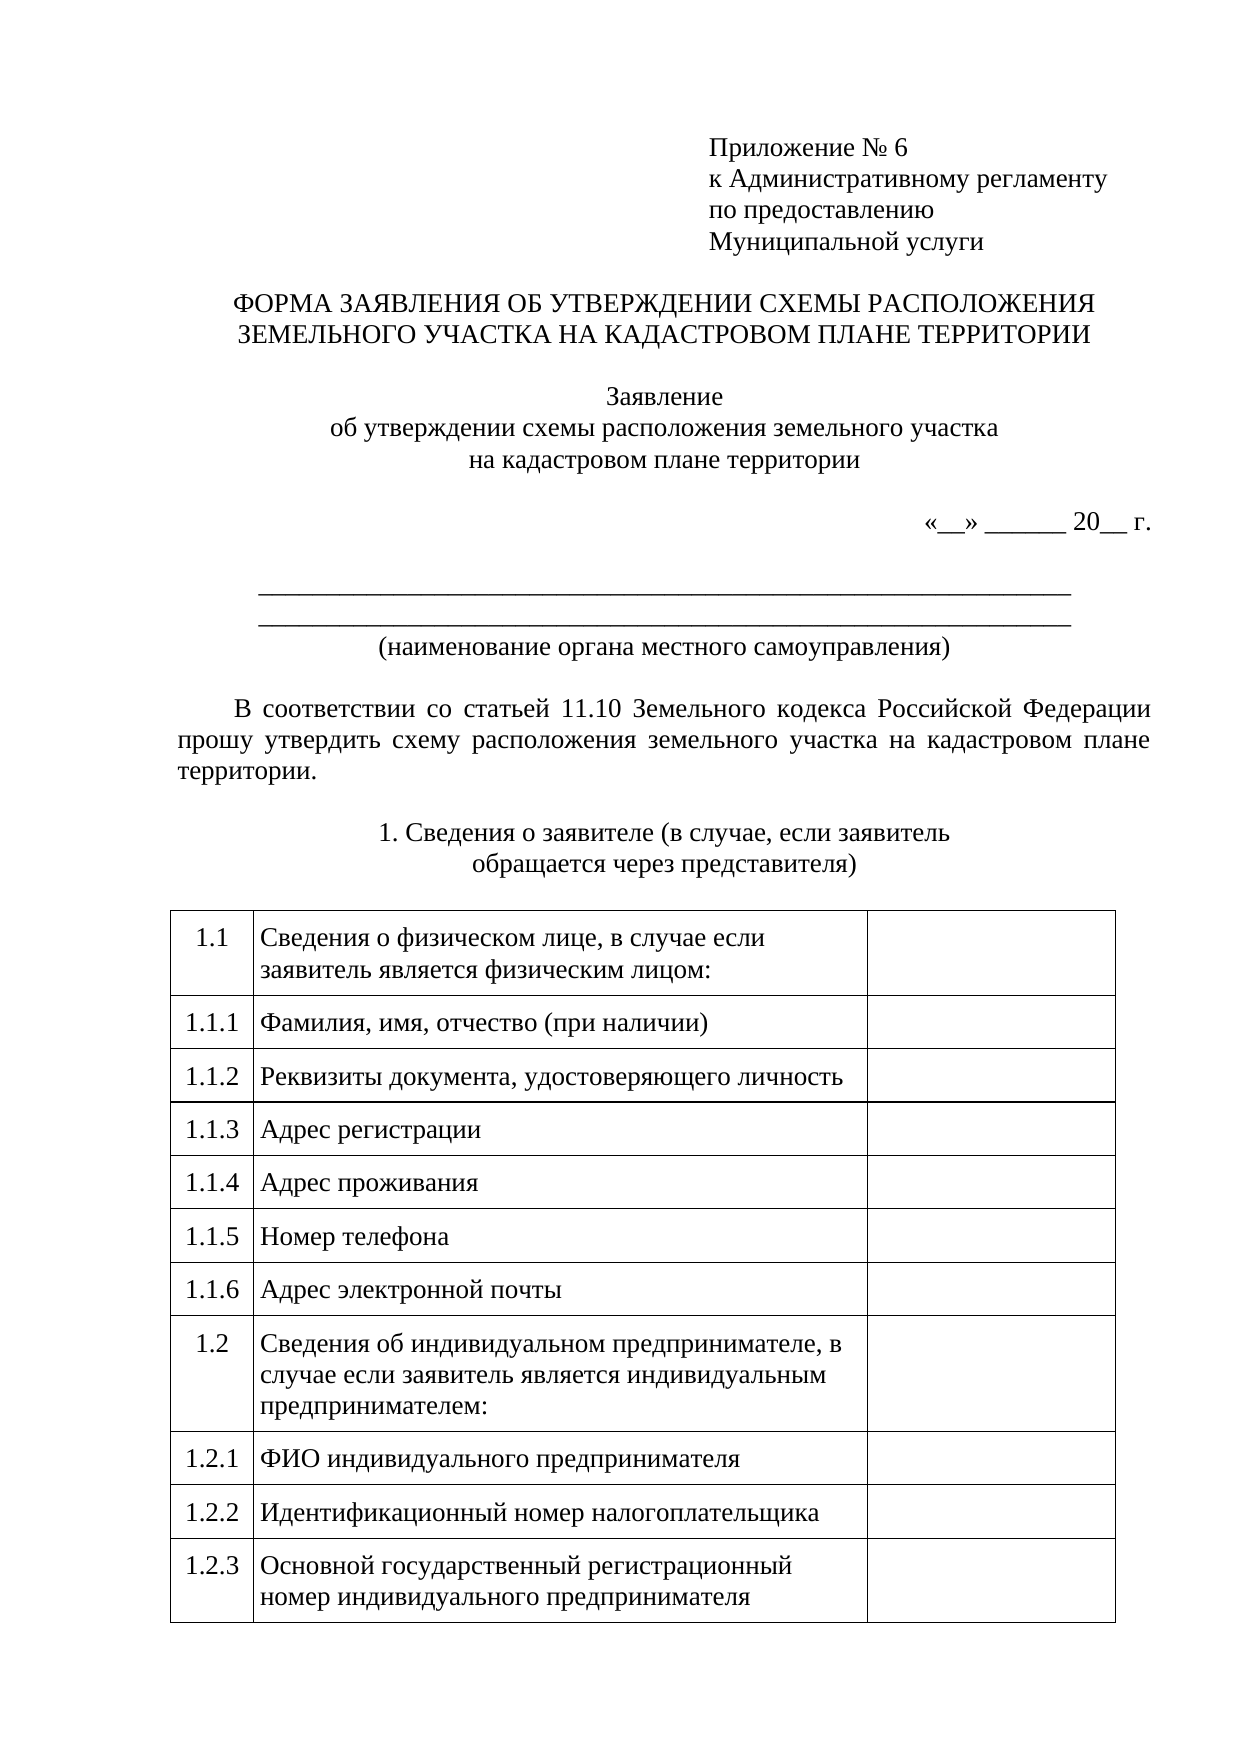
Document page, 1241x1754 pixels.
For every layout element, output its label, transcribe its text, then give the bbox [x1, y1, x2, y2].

table_cell Реквизиты документа, удостоверяющего личность [254, 1049, 867, 1101]
text Заявление [177, 380, 1152, 412]
table_cell [868, 1049, 1115, 1101]
table_cell 1.1.5 [171, 1209, 253, 1262]
table_cell [868, 1263, 1115, 1315]
table_cell [868, 1432, 1115, 1484]
table_header Сведения о физическом лице, в случае если заявитель является физическим лицом: [254, 911, 867, 994]
text Муниципальной услуги [177, 225, 1152, 256]
table_cell 1.2.2 [171, 1485, 253, 1538]
text об утверждении схемы расположения земельного участка [177, 412, 1152, 443]
text к Административному регламенту [177, 162, 1152, 193]
text обращается через представителя) [177, 848, 1152, 879]
table_cell 1.2.1 [171, 1432, 253, 1484]
text «__» ______ 20__ г. [177, 505, 1152, 536]
table_header 1.1 [171, 911, 253, 994]
text ЗЕМЕЛЬНОГО УЧАСТКА НА КАДАСТРОВОМ ПЛАНЕ ТЕРРИТОРИИ [177, 318, 1152, 349]
table_cell [868, 996, 1115, 1048]
table_cell 1.1.6 [171, 1263, 253, 1315]
text В соответствии со статьей 11.10 Земельного кодекса Российской Федерации прошу утвердить схему расположения земельного участка на кадастровом плане территории. [177, 692, 1152, 785]
table_cell [868, 1539, 1115, 1622]
text 1. Сведения о заявителе (в случае, если заявитель [177, 816, 1152, 848]
table_cell Адрес регистрации [254, 1103, 867, 1155]
table_cell Номер телефона [254, 1209, 867, 1262]
text на кадастровом плане территории [177, 443, 1152, 474]
table_cell Адрес электронной почты [254, 1263, 867, 1315]
table_cell [868, 1103, 1115, 1155]
table_cell Адрес проживания [254, 1156, 867, 1208]
table_cell Основной государственный регистрационный номер индивидуального предпринимателя [254, 1539, 867, 1622]
table_cell 1.2 [171, 1316, 253, 1431]
text Приложение № 6 [177, 131, 1152, 162]
table_cell Идентификационный номер налогоплательщика [254, 1485, 867, 1538]
table_cell [868, 1316, 1115, 1431]
table_header [868, 911, 1115, 994]
table_cell 1.1.3 [171, 1103, 253, 1155]
text ____________________________________________________________ [177, 567, 1152, 598]
table_cell 1.1.2 [171, 1049, 253, 1101]
table_cell [868, 1485, 1115, 1538]
table_cell 1.1.1 [171, 996, 253, 1048]
text ____________________________________________________________ [177, 598, 1152, 629]
text ФОРМА ЗАЯВЛЕНИЯ ОБ УТВЕРЖДЕНИИ СХЕМЫ РАСПОЛОЖЕНИЯ [177, 287, 1152, 318]
table_cell [868, 1209, 1115, 1262]
table_cell 1.1.4 [171, 1156, 253, 1208]
table_cell ФИО индивидуального предпринимателя [254, 1432, 867, 1484]
text (наименование органа местного самоуправления) [177, 629, 1152, 661]
table_cell 1.2.3 [171, 1539, 253, 1622]
table_cell Фамилия, имя, отчество (при наличии) [254, 996, 867, 1048]
text по предоставлению [177, 193, 1152, 225]
table_cell Сведения об индивидуальном предпринимателе, в случае если заявитель является индивидуальным предпринимателем: [254, 1316, 867, 1431]
table_cell [868, 1156, 1115, 1208]
